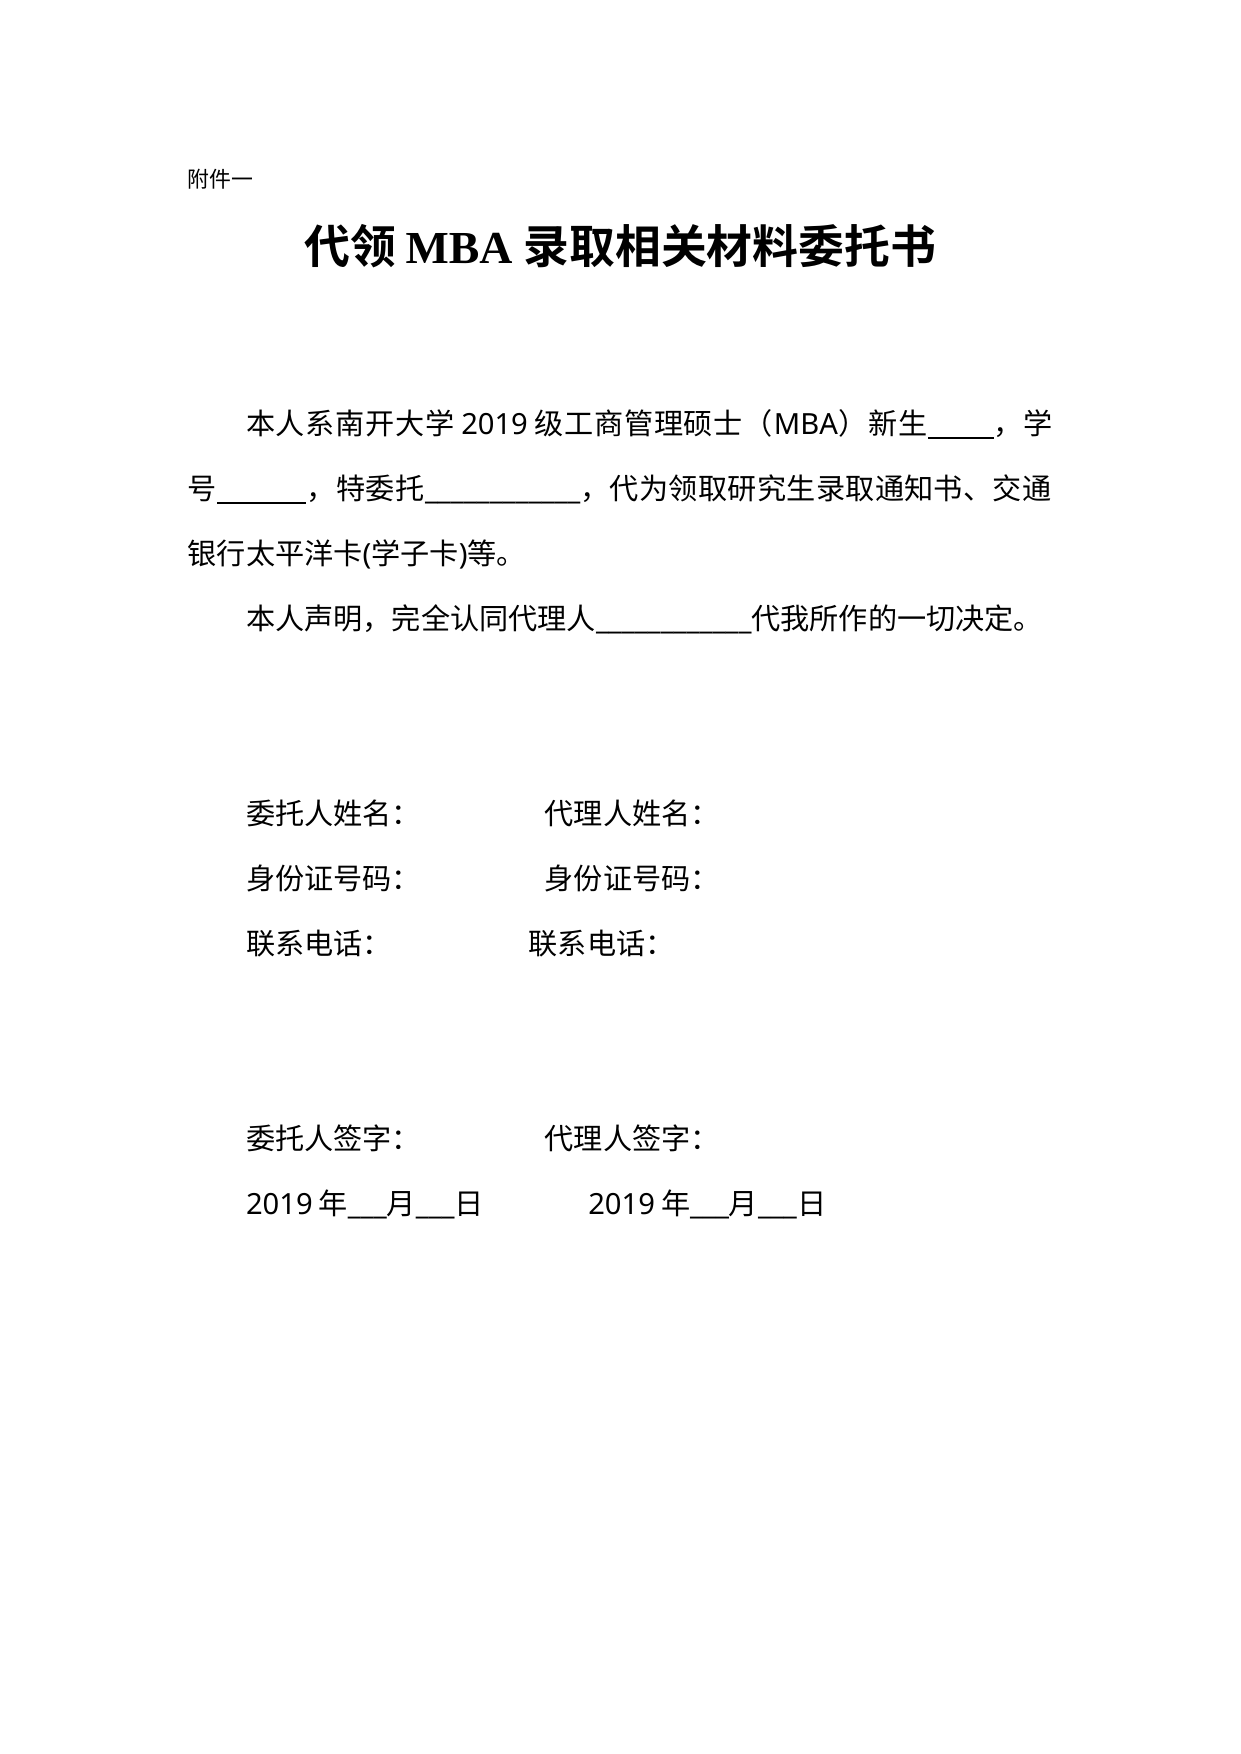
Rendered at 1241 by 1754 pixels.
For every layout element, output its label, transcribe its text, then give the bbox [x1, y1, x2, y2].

text 附件一 [187, 162, 1053, 194]
text 2019年___月___日 2019年___月___日 [187, 1169, 1053, 1234]
text 本人系南开大学2019级工商管理硕士（MBA）新生 ，学号 ，特委托____________，代为领取研究生录取通知书、交通银行太平洋卡(学子卡)等。 [187, 389, 1053, 584]
text 代领MBA 录取相关材料委托书 [187, 194, 1053, 292]
text 本人声明，完全认同代理人____________代我所作的一切决定。 [187, 584, 1053, 649]
text 联系电话： 联系电话： [187, 909, 1053, 974]
text 委托人签字： 代理人签字： [187, 1104, 1053, 1169]
text 身份证号码： 身份证号码： [187, 844, 1053, 909]
text 委托人姓名： 代理人姓名： [187, 779, 1053, 844]
